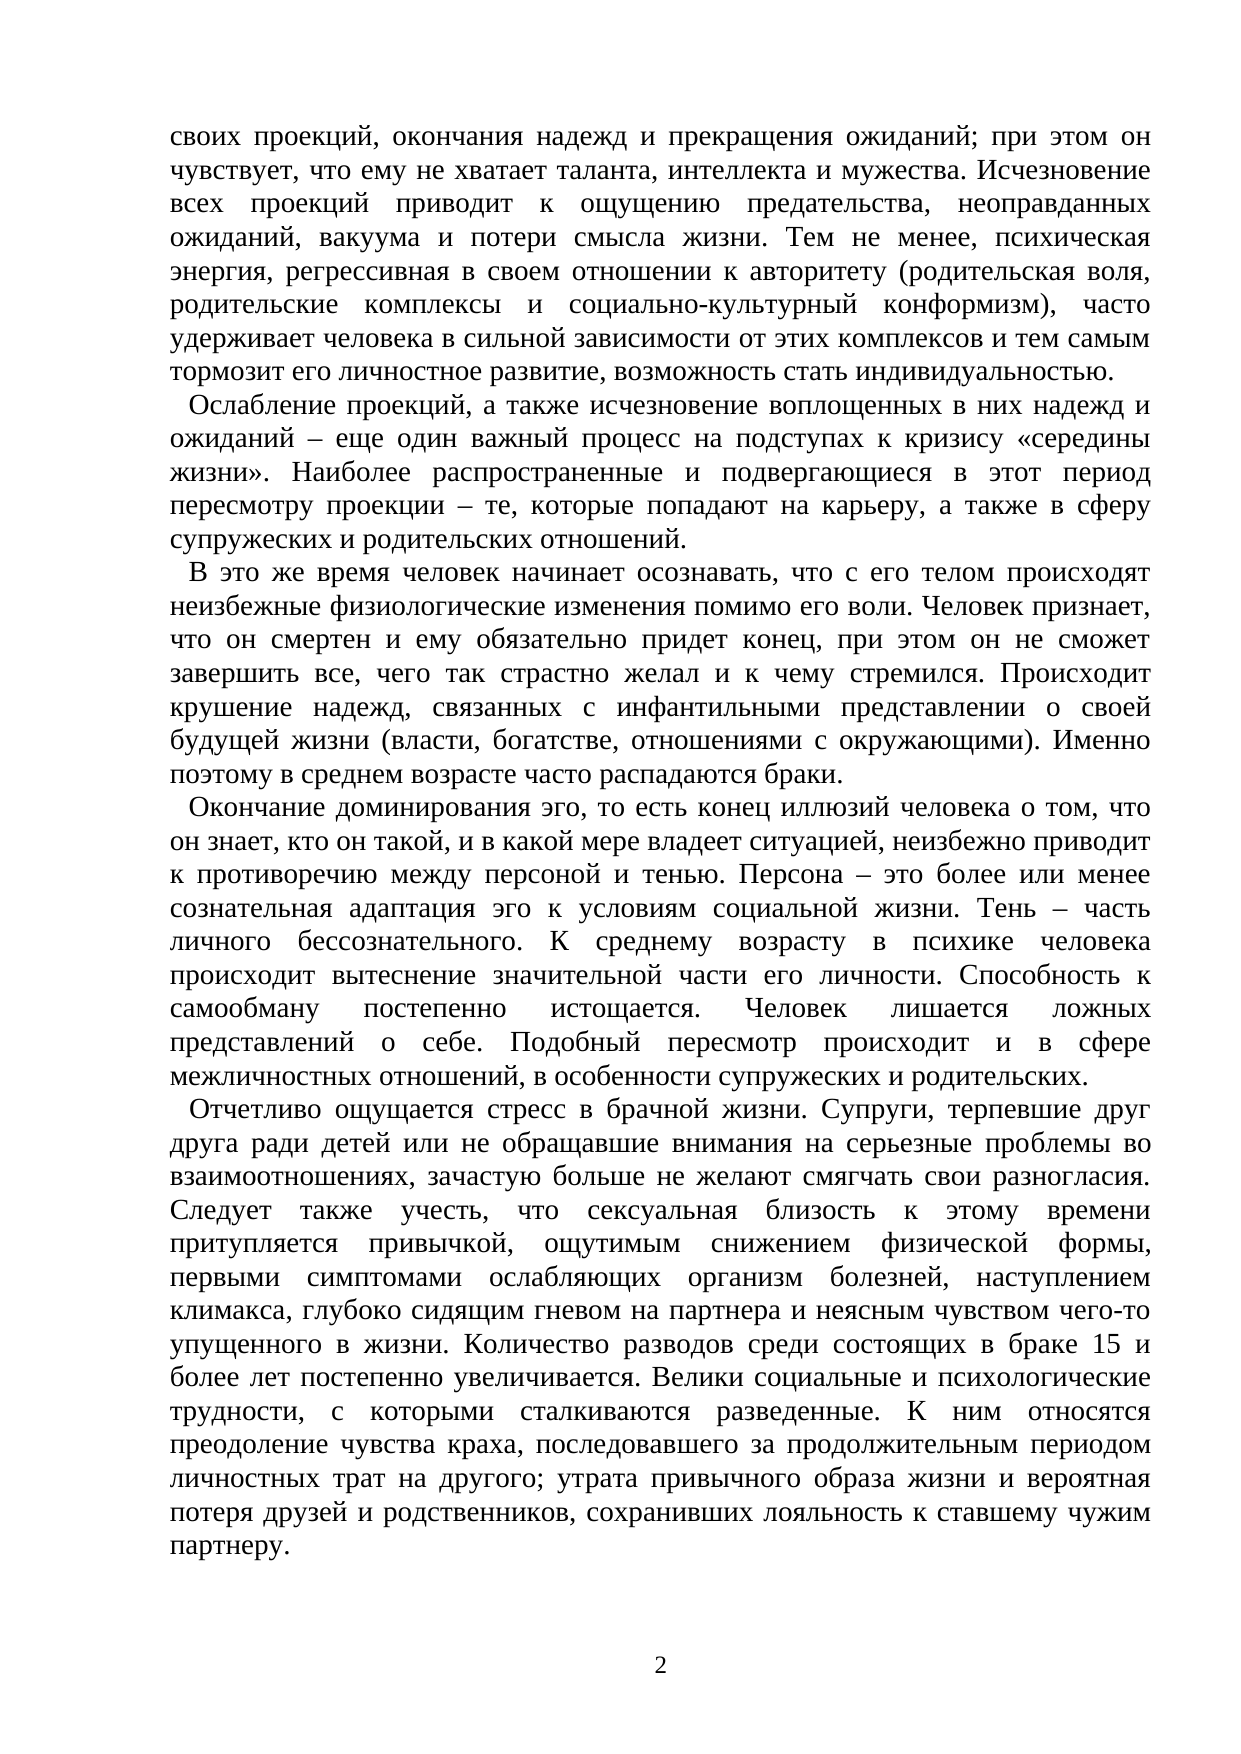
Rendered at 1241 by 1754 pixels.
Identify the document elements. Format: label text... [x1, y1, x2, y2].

text Ослабление проекций, а также исчезновение воплощенных в них надежд и ожиданий – еще один важный процесс на подступах к кризису «середины жизни». Наиболее распространенные и подвергающиеся в этот период пересмотру проекции – те, которые попадают на карьеру, а также в сферу супружеских и родительских отношений. [169, 387, 1152, 554]
text Отчетливо ощущается стресс в брачной жизни. Супруги, терпевшие друг друга ради детей или не обращавшие внимания на серьезные проблемы во взаимоотношениях, зачастую больше не желают смягчать свои разногласия. Следует также учесть, что сексуальная близость к этому времени притупляется привычкой, ощутимым снижением физической формы, первыми симптомами ослабляющих организм болезней, наступлением климакса, глубоко сидящим гневом на партнера и неясным чувством чего-то упущенного в жизни. Количество разводов среди состоящих в браке 15 и более лет постепенно увеличивается. Велики социальные и психологические трудности, с которыми сталкиваются разведенные. К ним относятся преодоление чувства краха, последовавшего за продолжительным периодом личностных трат на другого; утрата привычного образа жизни и вероятная потеря друзей и родственников, сохранивших лояльность к ставшему чужим партнеру. [169, 1091, 1152, 1561]
text В это же время человек начинает осознавать, что с его телом происходят неизбежные физиологические изменения помимо его воли. Человек признает, что он смертен и ему обязательно придет конец, при этом он не сможет завершить все, чего так страстно желал и к чему стремился. Происходит крушение надежд, связанных с инфантильными представлении о своей будущей жизни (власти, богатстве, отношениями с окружающими). Именно поэтому в среднем возрасте часто распадаются браки. [169, 554, 1152, 789]
text Окончание доминирования эго, то есть конец иллюзий человека о том, что он знает, кто он такой, и в какой мере владеет ситуацией, неизбежно приводит к противоречию между персоной и тенью. Персона – это более или менее сознательная адаптация эго к условиям социальной жизни. Тень – часть личного бессознательного. К среднему возрасту в психике человека происходит вытеснение значительной части его личности. Способность к самообману постепенно истощается. Человек лишается ложных представлений о себе. Подобный пересмотр происходит и в сфере межличностных отношений, в особенности супружеских и родительских. [169, 789, 1152, 1091]
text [169, 118, 1152, 387]
